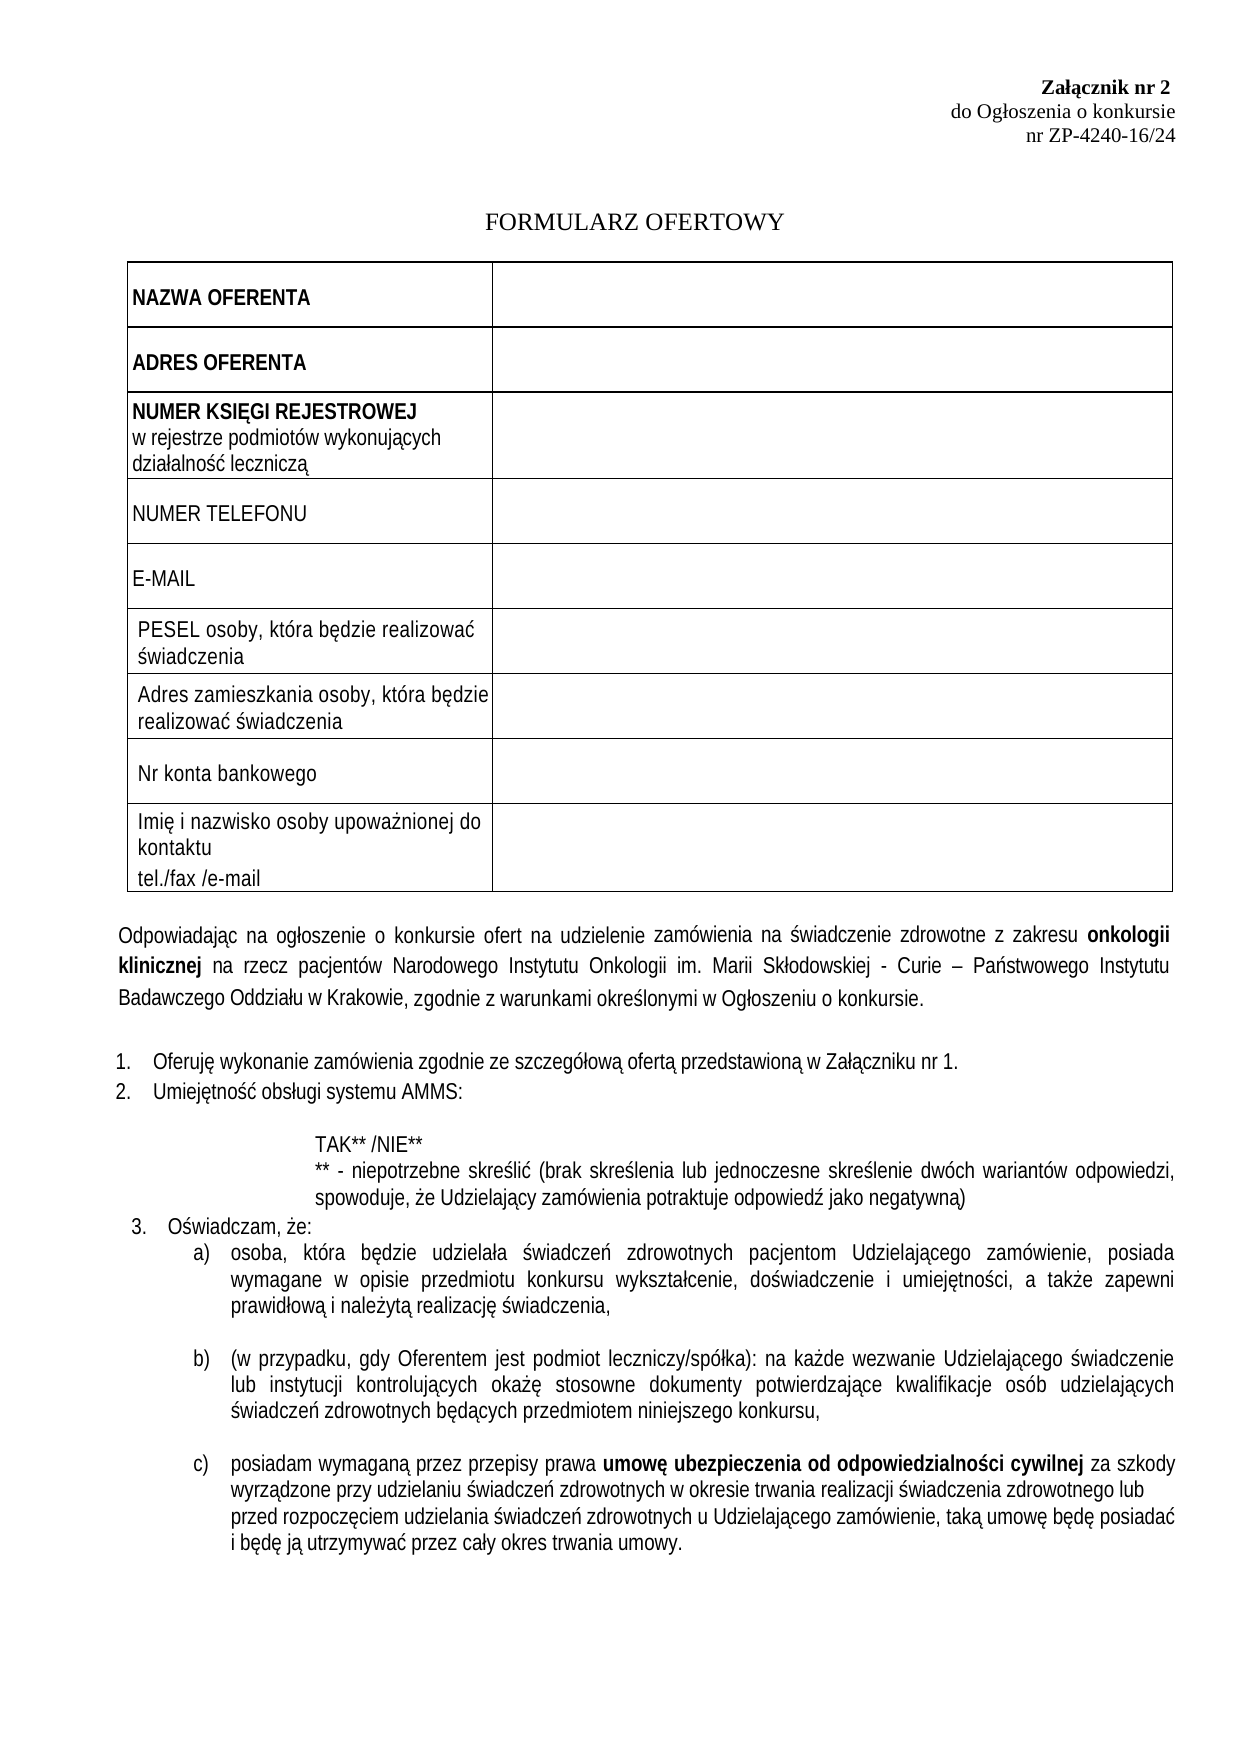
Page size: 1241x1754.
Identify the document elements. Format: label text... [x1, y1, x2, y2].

list posiadam wymaganą przez przepisy prawa umowę ubezpieczenia od odpowiedzialności cywilnej za szkody wyrządzone przy udzielaniu świadczeń zdrowotnych w okresie trwania realizacji świadczenia zdrowotnego lub [193, 1450, 1176, 1503]
table_cell [493, 609, 1172, 672]
table_cell E-MAIL [128, 544, 492, 607]
table_cell [493, 739, 1172, 802]
text FORMULARZ OFERTOWY [94, 207, 1176, 236]
table_header NAZWA OFERENTA [128, 263, 492, 326]
text Odpowiadając na ogłoszenie o konkursie ofert na udzielenie zamówienia na świadczenie zdrowotne z zakresu onkologii klinicznej na rzecz pacjentów Narodowego Instytutu Onkologii im. Marii Skłodowskiej - Curie – Państwowego Instytutu Badawczego Oddziału w Krakowie, zgodnie z warunkami określonymi w Ogłoszeniu o konkursie. [118, 921, 1170, 1012]
table_cell [493, 674, 1172, 737]
table_cell NUMER TELEFONU [128, 479, 492, 542]
table_cell [493, 328, 1172, 391]
table_cell Adres zamieszkania osoby, która będzie realizować świadczenia [128, 674, 492, 737]
table_header [493, 263, 1172, 326]
list osoba, która będzie udzielała świadczeń zdrowotnych pacjentom Udzielającego zamówienie, posiada wymagane w opisie przedmiotu konkursu wykształcenie, doświadczenie i umiejętności, a także zapewni prawidłową i należytą realizację świadczenia, [193, 1239, 1176, 1318]
text TAK** /NIE** [241, 1131, 1176, 1157]
table_cell NUMER KSIĘGI REJESTROWEJ w rejestrze podmiotów wykonujących działalność leczniczą [128, 393, 492, 477]
list Oferuję wykonanie zamówienia zgodnie ze szczegółową ofertą przedstawioną w Załączniku nr 1. [115, 1048, 1176, 1074]
text ** - niepotrzebne skreślić (brak skreślenia lub jednoczesne skreślenie dwóch wariantów odpowiedzi, spowoduje, że Udzielający zamówienia potraktuje odpowiedź jako negatywną) [315, 1157, 1176, 1210]
table_cell Imię i nazwisko osoby upoważnionej do kontaktu tel./fax /e-mail [128, 804, 492, 891]
table_cell [493, 393, 1172, 477]
table_cell Nr konta bankowego [128, 739, 492, 802]
list przed rozpoczęciem udzielania świadczeń zdrowotnych u Udzielającego zamówienie, taką umowę będę posiadać i będę ją utrzymywać przez cały okres trwania umowy. [231, 1503, 1176, 1556]
table_cell PESEL osoby, która będzie realizować świadczenia [128, 609, 492, 672]
list (w przypadku, gdy Oferentem jest podmiot leczniczy/spółka): na każde wezwanie Udzielającego świadczenie lub instytucji kontrolujących okażę stosowne dokumenty potwierdzające kwalifikacje osób udzielających świadczeń zdrowotnych będących przedmiotem niniejszego konkursu, [193, 1345, 1176, 1424]
table_cell [493, 544, 1172, 607]
table_cell ADRES OFERENTA [128, 328, 492, 391]
table_cell [493, 479, 1172, 542]
list Oświadczam, że: [131, 1213, 1141, 1239]
table_cell [493, 804, 1172, 891]
list Umiejętność obsługi systemu AMMS: [115, 1078, 1176, 1104]
